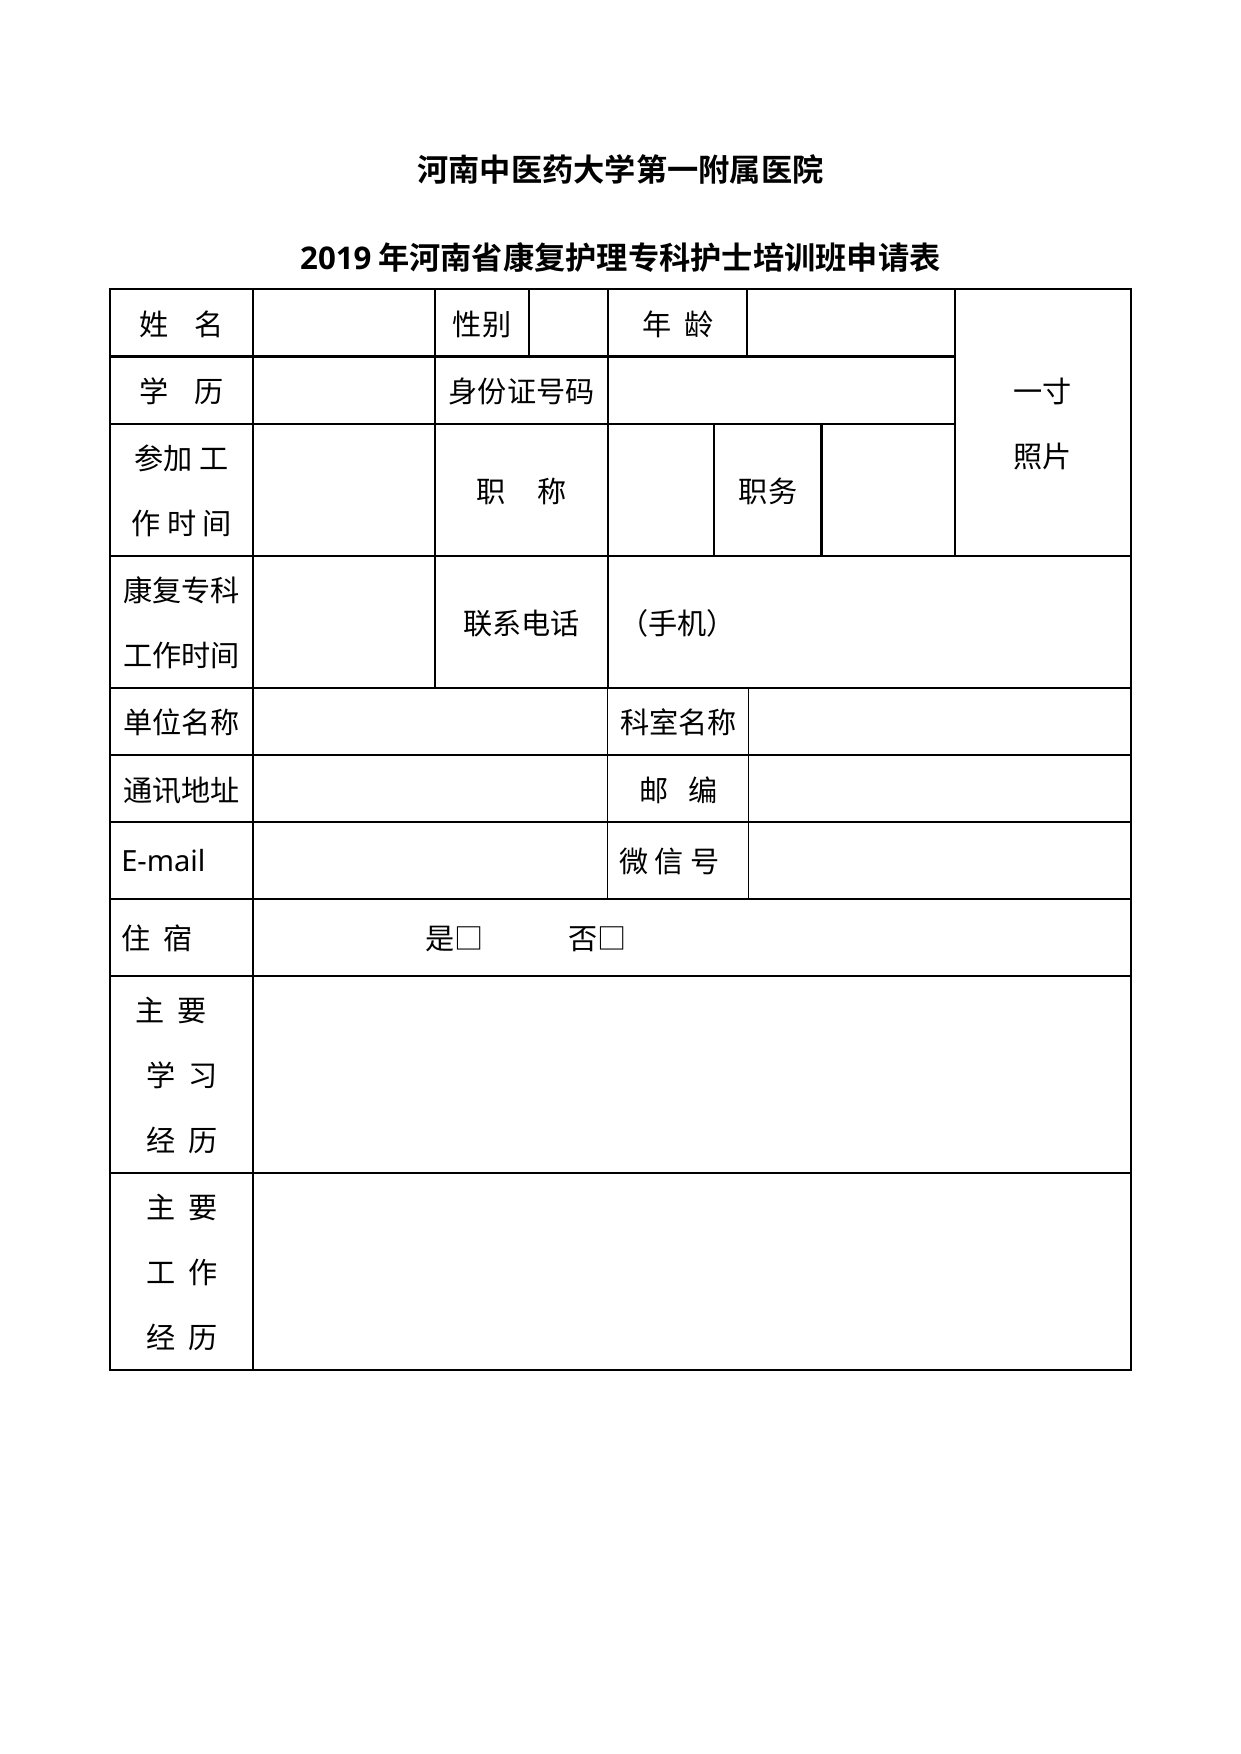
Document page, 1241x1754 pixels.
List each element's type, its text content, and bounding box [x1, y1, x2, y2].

text 2019年河南省康复护理专科护士培训班申请表 [187, 223, 1053, 288]
table_cell [609, 425, 713, 554]
table_cell 职务 [715, 425, 820, 554]
table_header 年 龄 [609, 290, 746, 355]
table_header [530, 290, 607, 355]
table_header 一寸 照片 [956, 290, 1130, 554]
table_cell [254, 689, 607, 754]
table_cell 住 宿 [111, 900, 252, 974]
table_cell E-mail [111, 823, 252, 898]
table_cell 是□ 否□ [254, 900, 1130, 974]
table_cell [254, 756, 607, 821]
table_header [254, 290, 434, 355]
table_cell 职 称 [436, 425, 607, 554]
table_cell 主 要 学 习 经 历 [111, 977, 252, 1172]
table_cell [254, 977, 1130, 1172]
table_header 性别 [436, 290, 528, 355]
table_cell 科室名称 [608, 689, 748, 754]
table_cell 通讯地址 [111, 756, 252, 821]
table_cell [254, 358, 434, 422]
table_cell 微 信 号 [608, 823, 748, 898]
table_cell 主 要 工 作 经 历 [111, 1174, 252, 1369]
table_cell [254, 557, 434, 687]
table_cell [749, 689, 1130, 754]
table_cell [254, 425, 434, 554]
table_cell [254, 1174, 1130, 1369]
text 河南中医药大学第一附属医院 [187, 136, 1053, 201]
table_cell 单位名称 [111, 689, 252, 754]
table_cell 学 历 [111, 358, 252, 422]
table_cell [823, 425, 954, 554]
table_cell 参加 工 作 时 间 [111, 425, 252, 554]
table_cell [749, 823, 1130, 898]
table_header [748, 290, 954, 355]
table_cell [609, 358, 954, 422]
table_cell [749, 756, 1130, 821]
table_cell （手机） [609, 557, 1130, 687]
table_cell 邮 编 [608, 756, 748, 821]
table_cell 联系电话 [436, 557, 607, 687]
table_cell [254, 823, 607, 898]
table_header 姓 名 [111, 290, 252, 355]
table_cell 身份证号码 [436, 358, 607, 422]
table_cell 康复专科工作时间 [111, 557, 252, 687]
